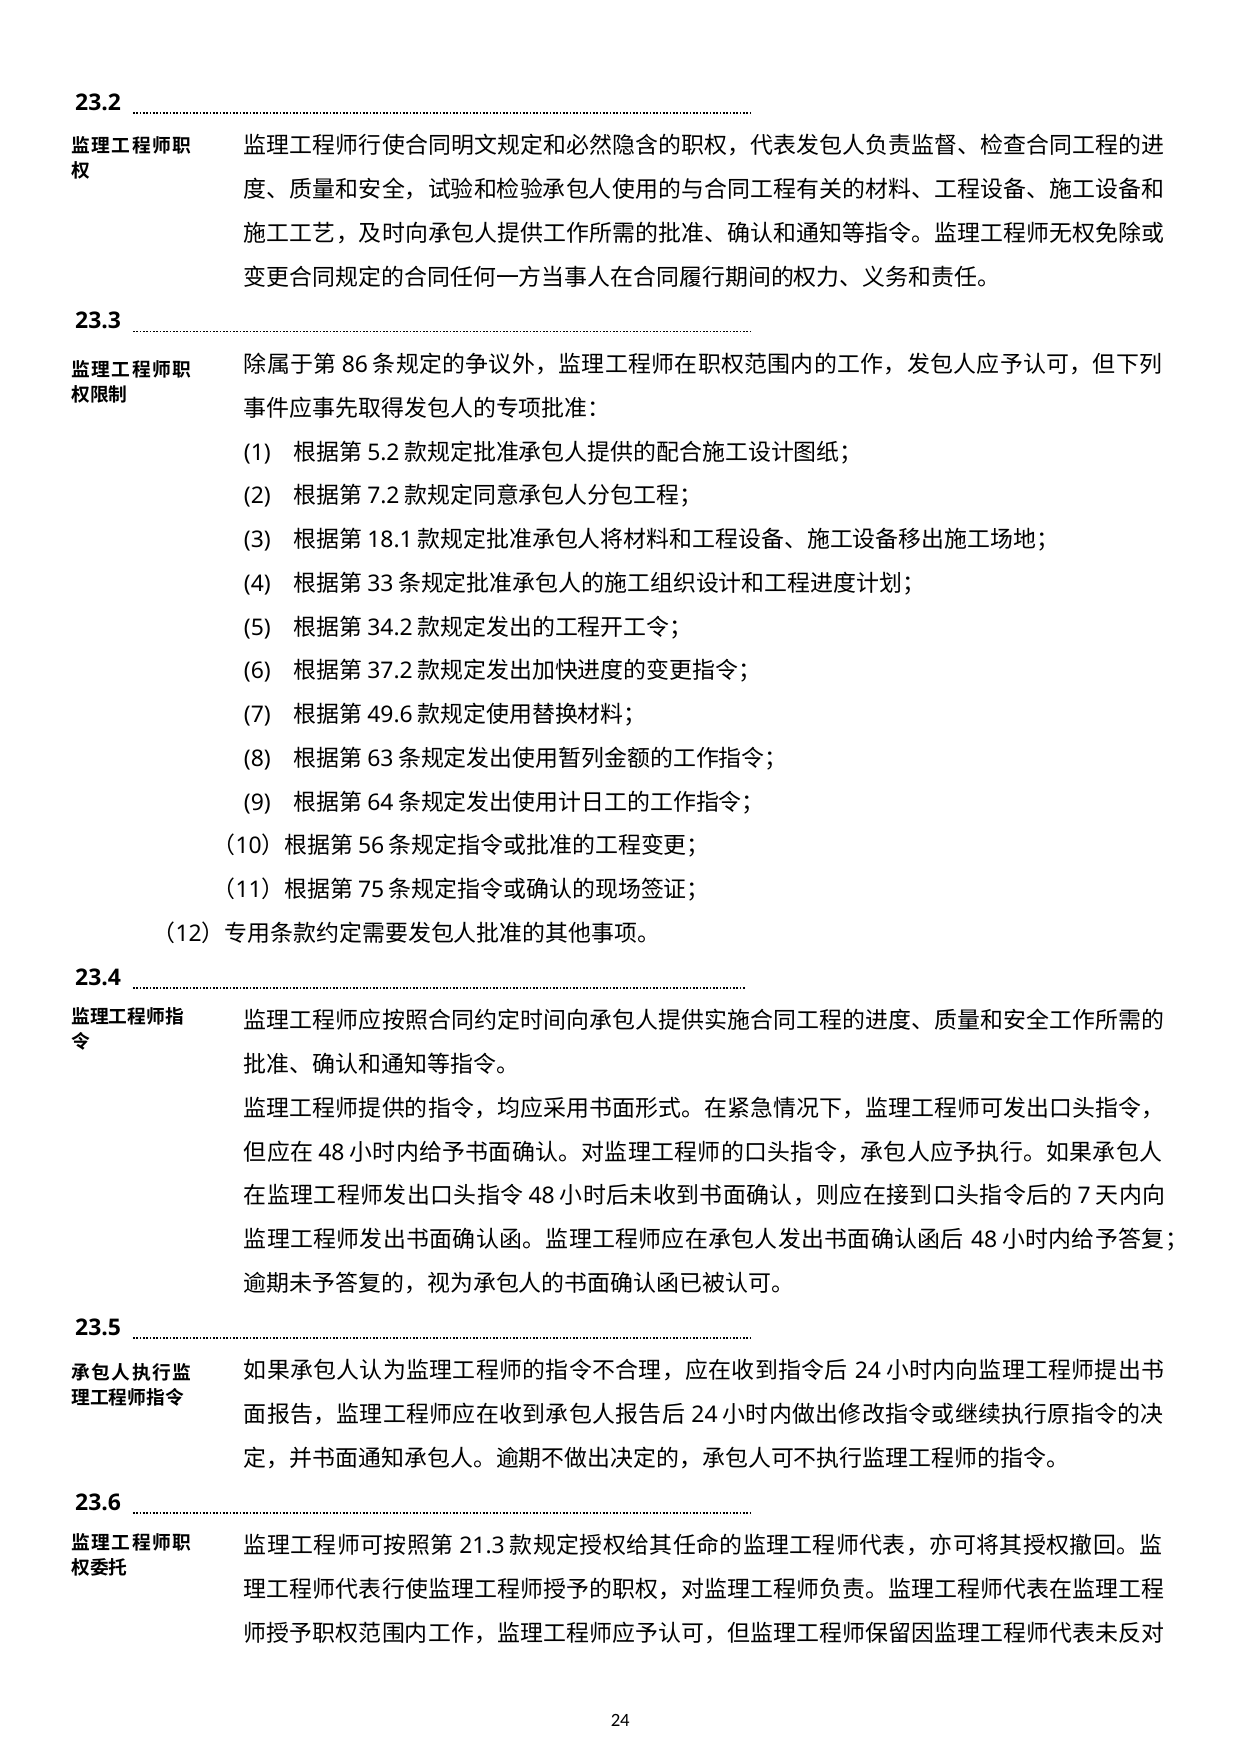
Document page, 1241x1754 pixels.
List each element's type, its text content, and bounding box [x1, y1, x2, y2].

text 23.4 [75, 950, 1165, 994]
list 根据第5.2款规定批准承包人提供的配合施工设计图纸； [244, 425, 1165, 469]
text （10）根据第56条规定指令或批准的工程变更； [75, 819, 1165, 862]
list 根据第49.6款规定使用替换材料； [244, 687, 1165, 731]
text 监理工程师行使合同明文规定和必然隐含的职权，代表发包人负责监督、检查合同工程的进度、质量和安全，试验和检验承包人使用的与合同工程有关的材料、工程设备、施工设备和施工工艺，及时向承包人提供工作所需的批准、确认和通知等指令。监理工程师无权免除或变更合同规定的合同任何一方当事人在合同履行期间的权力、义务和责任。 [244, 119, 1165, 294]
text 23.5 [75, 1300, 1165, 1344]
text 监理工程师提供的指令，均应采用书面形式。在紧急情况下，监理工程师可发出口头指令，但应在48小时内给予书面确认。对监理工程师的口头指令，承包人应予执行。如果承包人在监理工程师发出口头指令48小时后未收到书面确认，则应在接到口头指令后的7天内向监理工程师发出书面确认函。监理工程师应在承包人发出书面确认函后48小时内给予答复；逾期未予答复的，视为承包人的书面确认函已被认可。 [244, 1081, 1165, 1300]
text （12）专用条款约定需要发包人批准的其他事项。 [75, 906, 1165, 950]
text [244, 1519, 1165, 1650]
list 根据第37.2款规定发出加快进度的变更指令； [244, 644, 1165, 687]
list 根据第34.2款规定发出的工程开工令； [244, 600, 1165, 644]
text （11）根据第75条规定指令或确认的现场签证； [75, 862, 1165, 906]
text 除属于第86条规定的争议外，监理工程师在职权范围内的工作，发包人应予认可，但下列事件应事先取得发包人的专项批准： [244, 337, 1165, 425]
list 根据第7.2款规定同意承包人分包工程； [244, 469, 1165, 512]
list 根据第64条规定发出使用计日工的工作指令； [244, 775, 1165, 819]
list 根据第63条规定发出使用暂列金额的工作指令； [244, 731, 1165, 775]
text 23.2 [75, 75, 1165, 119]
text 23.3 [75, 294, 1165, 337]
text 23.6 [75, 1475, 1165, 1519]
text 如果承包人认为监理工程师的指令不合理，应在收到指令后24小时内向监理工程师提出书面报告，监理工程师应在收到承包人报告后24小时内做出修改指令或继续执行原指令的决定，并书面通知承包人。逾期不做出决定的，承包人可不执行监理工程师的指令。 [244, 1344, 1165, 1475]
list 根据第18.1款规定批准承包人将材料和工程设备、施工设备移出施工场地； [244, 512, 1165, 556]
text 监理工程师应按照合同约定时间向承包人提供实施合同工程的进度、质量和安全工作所需的批准、确认和通知等指令。 [244, 994, 1165, 1081]
list 根据第33条规定批准承包人的施工组织设计和工程进度计划； [244, 556, 1165, 600]
